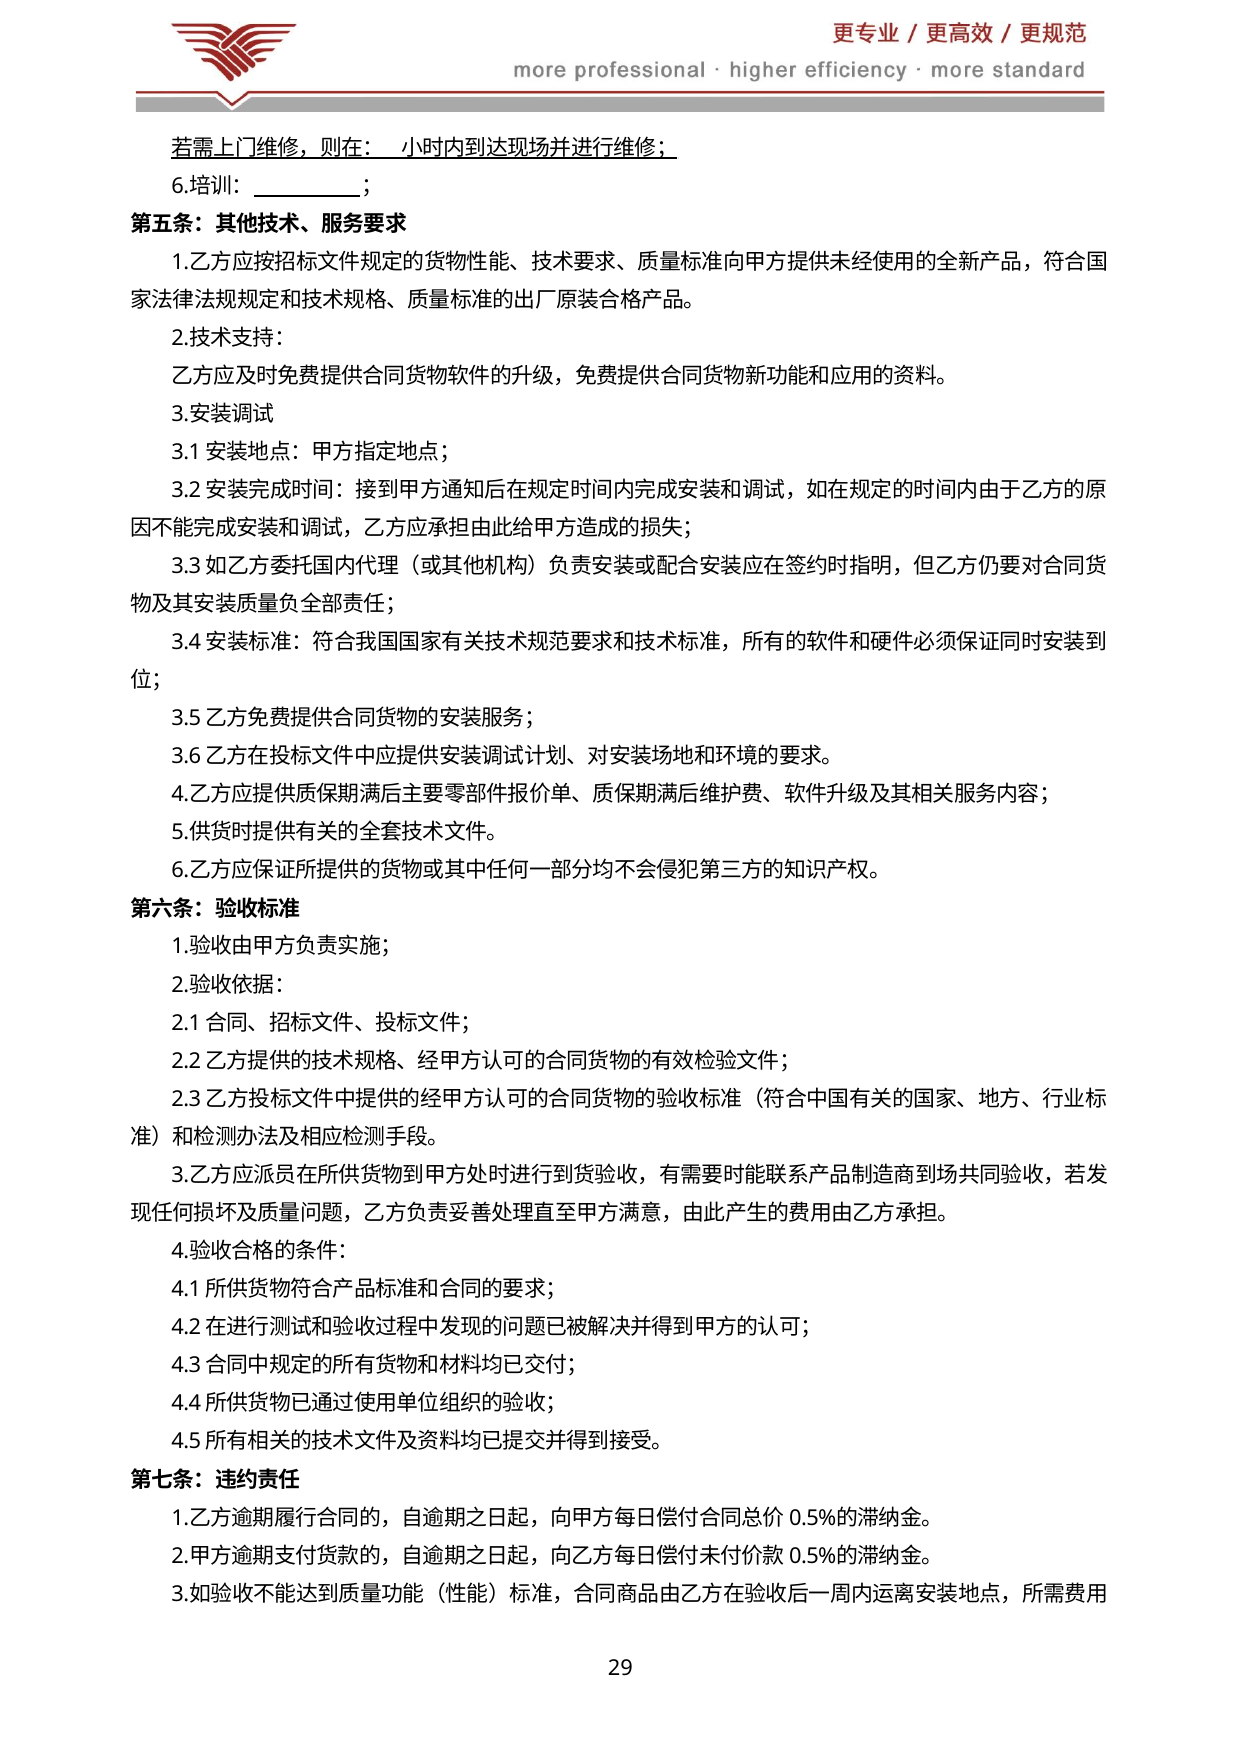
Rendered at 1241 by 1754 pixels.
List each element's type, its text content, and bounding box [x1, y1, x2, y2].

text 2.技术支持： [130, 320, 1110, 352]
text 2.验收依据： [130, 967, 1108, 998]
text 第六条：验收标准 [130, 891, 1110, 922]
text 3.2安装完成时间：接到甲方通知后在规定时间内完成安装和调试，如在规定的时间内由于乙方的原因不能完成安装和调试，乙方应承担由此给甲方造成的损失； [130, 472, 1110, 542]
text 3.6乙方在投标文件中应提供安装调试计划、对安装场地和环境的要求。 [130, 738, 1110, 770]
text 乙方应及时免费提供合同货物软件的升级，免费提供合同货物新功能和应用的资料。 [130, 358, 1110, 389]
text 4.3合同中规定的所有货物和材料均已交付； [130, 1347, 1108, 1379]
text 4.乙方应提供质保期满后主要零部件报价单、质保期满后维护费、软件升级及其相关服务内容； [130, 776, 1110, 808]
text 3.1安装地点：甲方指定地点； [130, 434, 1110, 466]
text 4.4所供货物已通过使用单位组织的验收； [130, 1385, 1108, 1417]
text 2.1合同、招标文件、投标文件； [130, 1005, 1108, 1036]
text 5.供货时提供有关的全套技术文件。 [130, 814, 1110, 846]
text 2.2乙方提供的技术规格、经甲方认可的合同货物的有效检验文件； [130, 1043, 1108, 1074]
text 6.培训： ； [130, 168, 1110, 199]
text 3.5乙方免费提供合同货物的安装服务； [130, 700, 1110, 732]
text 2.3乙方投标文件中提供的经甲方认可的合同货物的验收标准（符合中国有关的国家、地方、行业标准）和检测办法及相应检测手段。 [130, 1081, 1108, 1151]
text 1.验收由甲方负责实施； [130, 928, 1108, 960]
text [130, 1576, 1108, 1607]
text 6.乙方应保证所提供的货物或其中任何一部分均不会侵犯第三方的知识产权。 [130, 852, 1110, 884]
text 3.安装调试 [130, 396, 1110, 428]
text 3.3如乙方委托国内代理（或其他机构）负责安装或配合安装应在签约时指明，但乙方仍要对合同货物及其安装质量负全部责任； [130, 548, 1110, 618]
text 1.乙方逾期履行合同的，自逾期之日起，向甲方每日偿付合同总价0.5%的滞纳金。 [130, 1499, 1110, 1531]
text 2.甲方逾期支付货款的，自逾期之日起，向乙方每日偿付未付价款0.5%的滞纳金。 [130, 1538, 1110, 1569]
picture [135, 0, 1105, 112]
text 4.2在进行测试和验收过程中发现的问题已被解决并得到甲方的认可； [130, 1309, 1108, 1341]
text 1.乙方应按招标文件规定的货物性能、技术要求、质量标准向甲方提供未经使用的全新产品，符合国家法律法规规定和技术规格、质量标准的出厂原装合格产品。 [130, 244, 1110, 313]
text 4.验收合格的条件： [130, 1233, 1108, 1264]
text 4.5所有相关的技术文件及资料均已提交并得到接受。 [130, 1423, 1108, 1455]
text 若需上门维修，则在： 小时内到达现场并进行维修； [130, 130, 1110, 162]
text 4.1所供货物符合产品标准和合同的要求； [130, 1271, 1108, 1303]
text 3.4安装标准：符合我国国家有关技术规范要求和技术标准，所有的软件和硬件必须保证同时安装到位； [130, 624, 1110, 694]
text 第七条：违约责任 [130, 1462, 1164, 1493]
text 第五条：其他技术、服务要求 [130, 206, 1110, 238]
text 3.乙方应派员在所供货物到甲方处时进行到货验收，有需要时能联系产品制造商到场共同验收，若发现任何损坏及质量问题，乙方负责妥善处理直至甲方满意，由此产生的费用由乙方承担。 [130, 1157, 1108, 1227]
